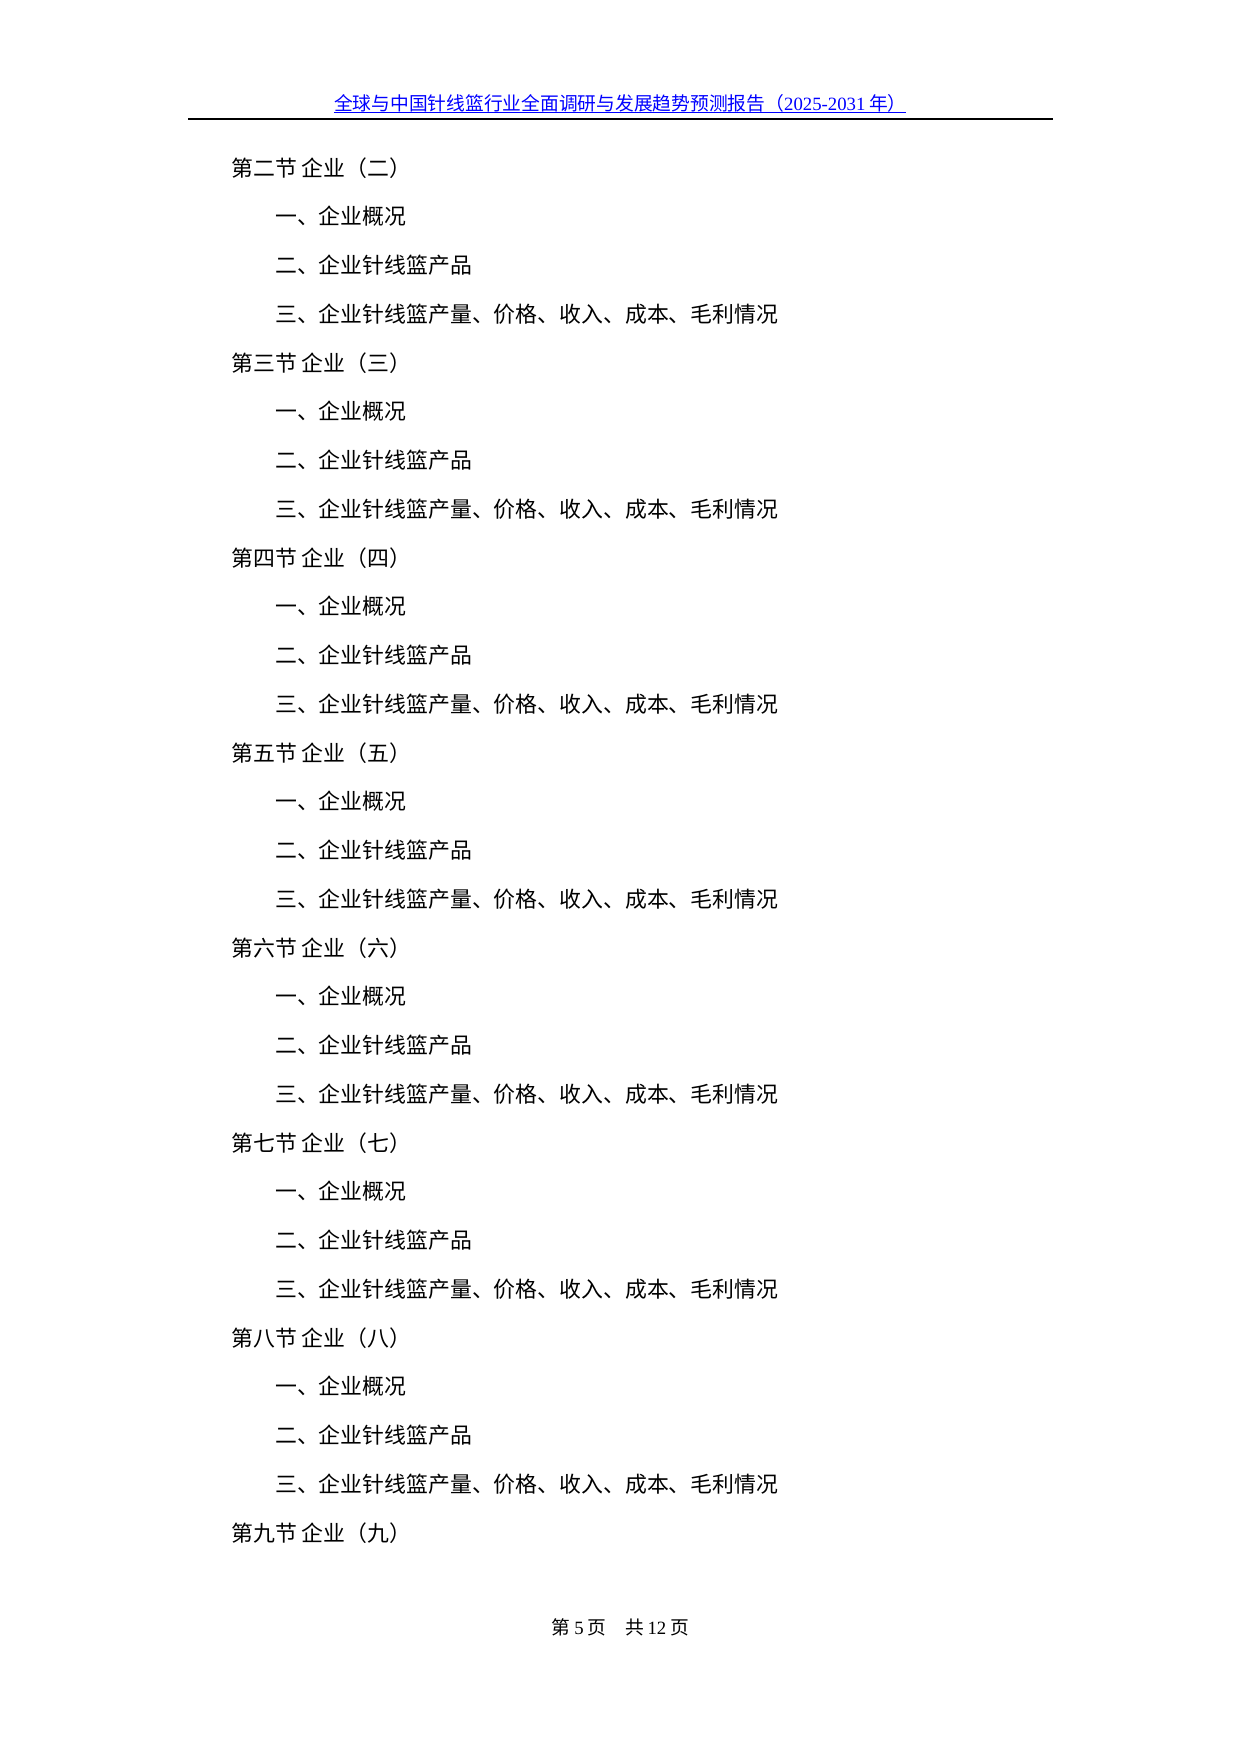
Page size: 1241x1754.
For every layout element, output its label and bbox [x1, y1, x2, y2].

text [187, 150, 1053, 1548]
